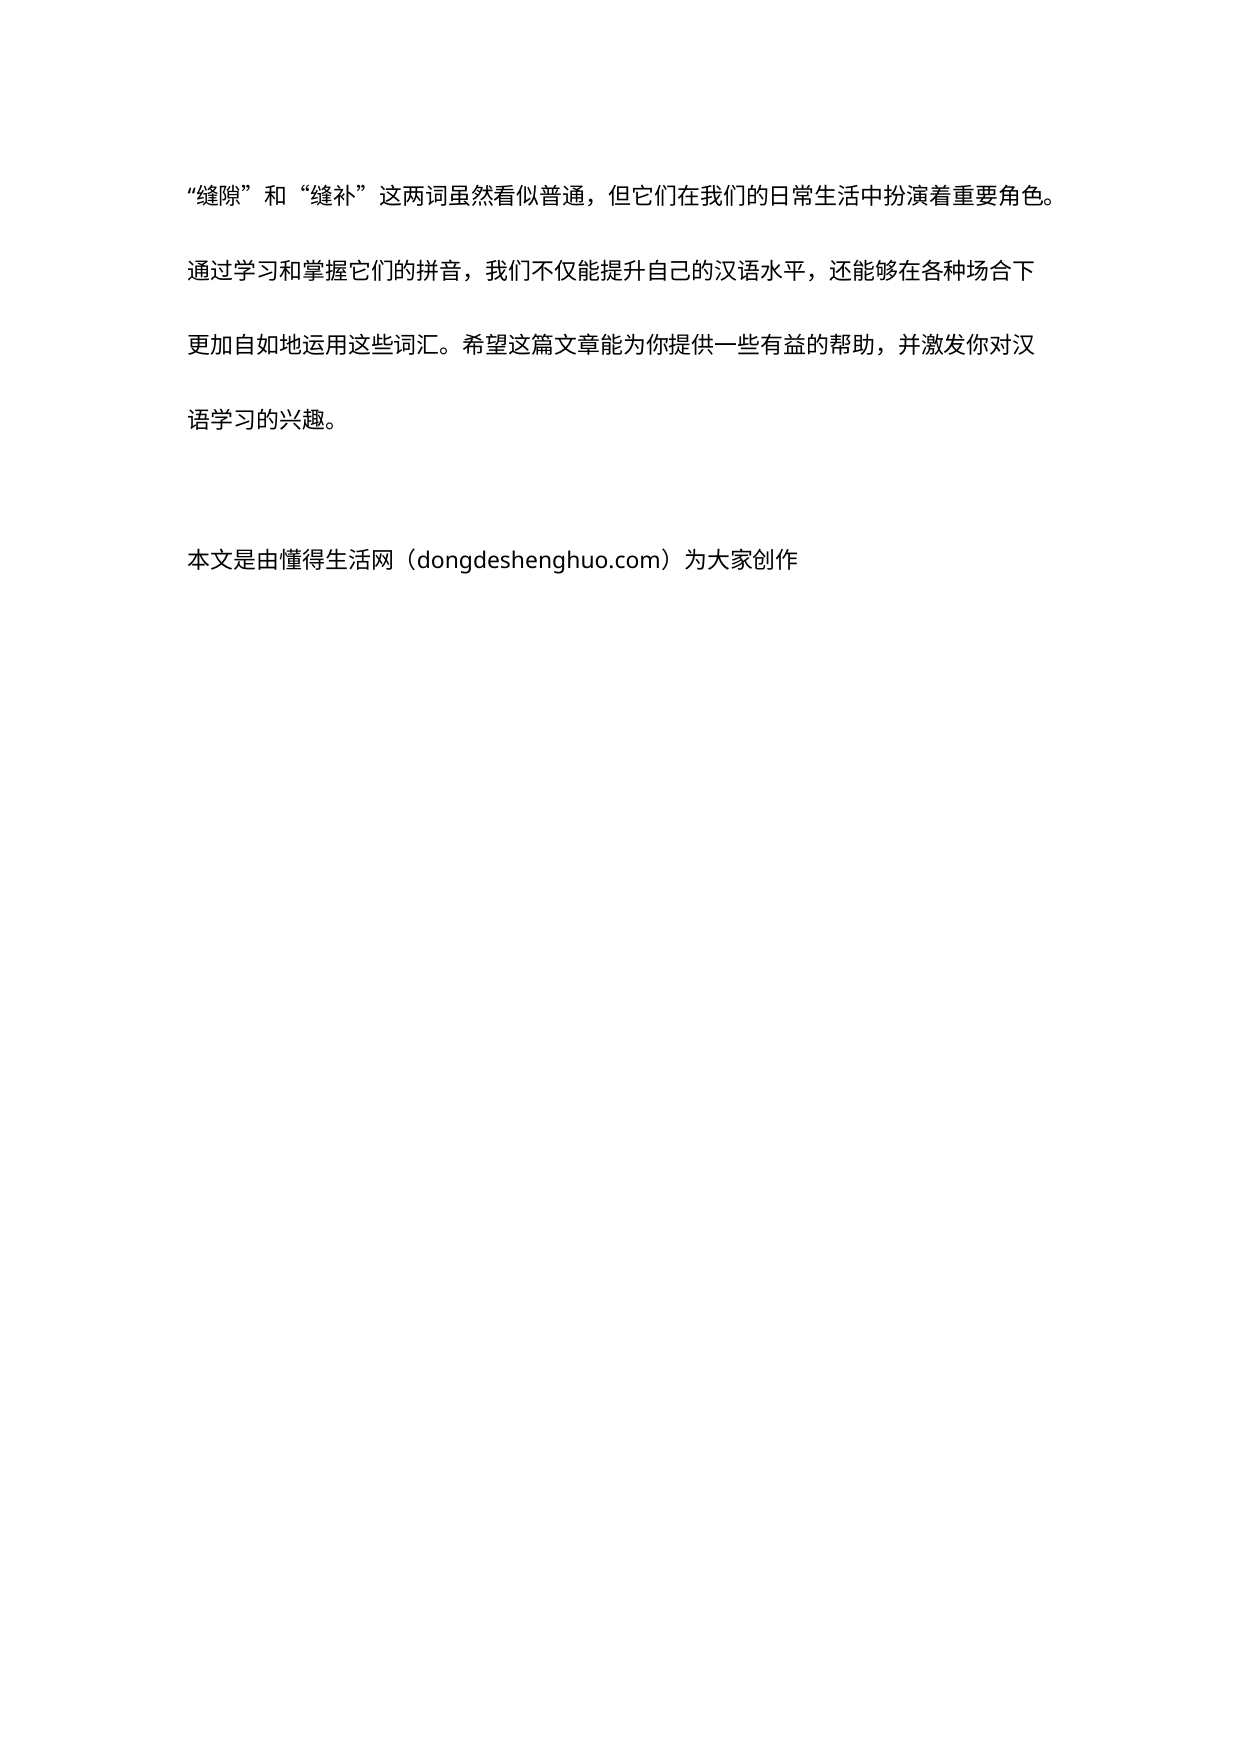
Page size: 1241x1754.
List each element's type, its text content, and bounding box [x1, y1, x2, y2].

text “缝隙”和“缝补”这两词虽然看似普通，但它们在我们的日常生活中扮演着重要角色。通过学习和掌握它们的拼音，我们不仅能提升自己的汉语水平，还能够在各种场合下更加自如地运用这些词汇。希望这篇文章能为你提供一些有益的帮助，并激发你对汉语学习的兴趣。 [187, 162, 1053, 451]
text 本文是由懂得生活网（dongdeshenghuo.com）为大家创作 [187, 526, 1053, 591]
